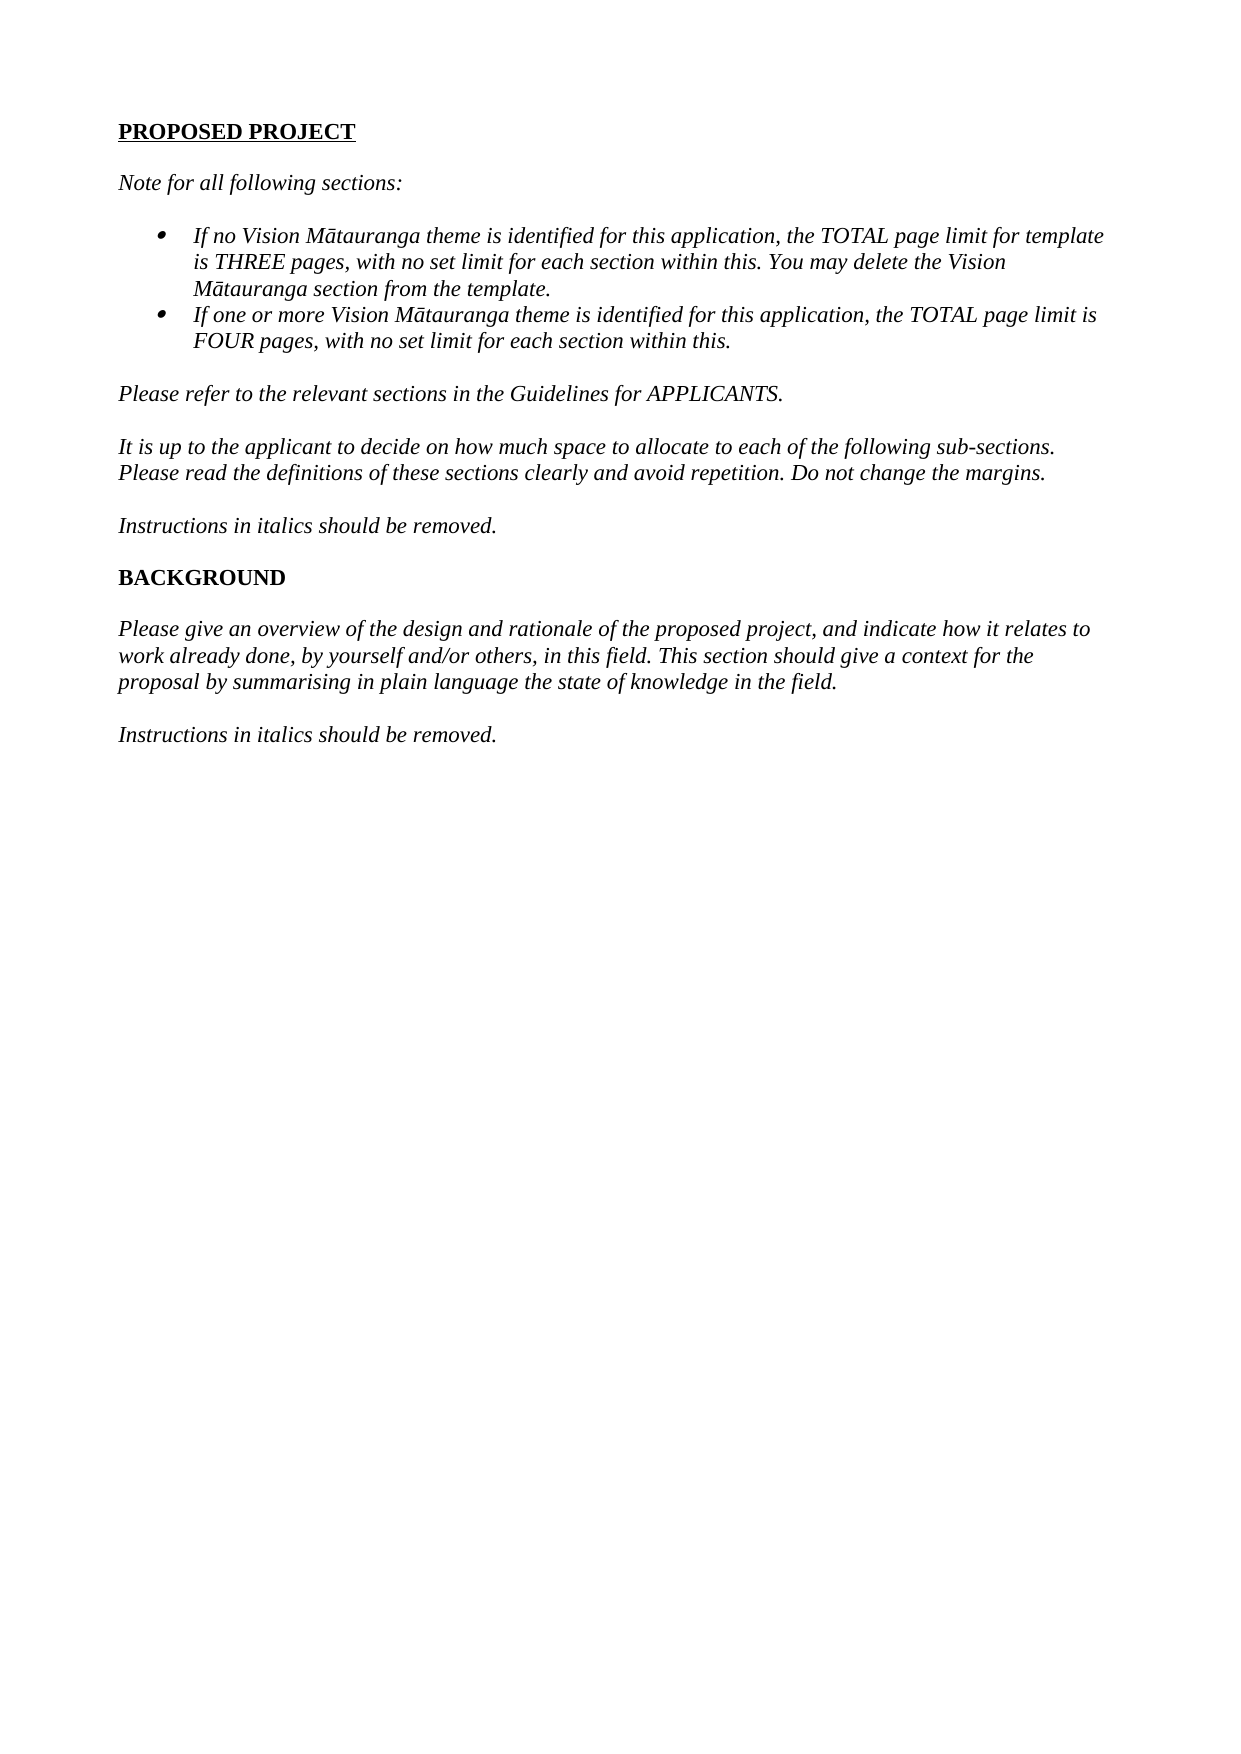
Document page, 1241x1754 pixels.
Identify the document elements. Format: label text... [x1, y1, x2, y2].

text Instructions in italics should be removed. [118, 721, 1122, 747]
list If no Vision Mātauranga theme is identified for this application, the TOTAL page limit for template is THREE pages, with no set limit for each section within this. You may delete the Vision Mātauranga section from the template. [156, 222, 1122, 301]
text Instructions in italics should be removed. [118, 512, 1122, 538]
text Please give an overview of the design and rationale of the proposed project, and indicate how it relates to work already done, by yourself and/or others, in this field. This section should give a context for the proposal by summarising in plain language the state of knowledge in the field. [118, 616, 1122, 694]
text Please refer to the relevant sections in the Guidelines for APPLICANTS. [118, 380, 1122, 406]
subtitle Proposed Project [118, 118, 1122, 144]
subtitle Background [118, 564, 1122, 591]
text It is up to the applicant to decide on how much space to allocate to each of the following sub-sections. Please read the definitions of these sections clearly and avoid repetition. Do not change the margins. [118, 433, 1122, 485]
text Note for all following sections: [118, 169, 1122, 196]
list If one or more Vision Mātauranga theme is identified for this application, the TOTAL page limit is FOUR pages, with no set limit for each section within this. [156, 301, 1122, 354]
